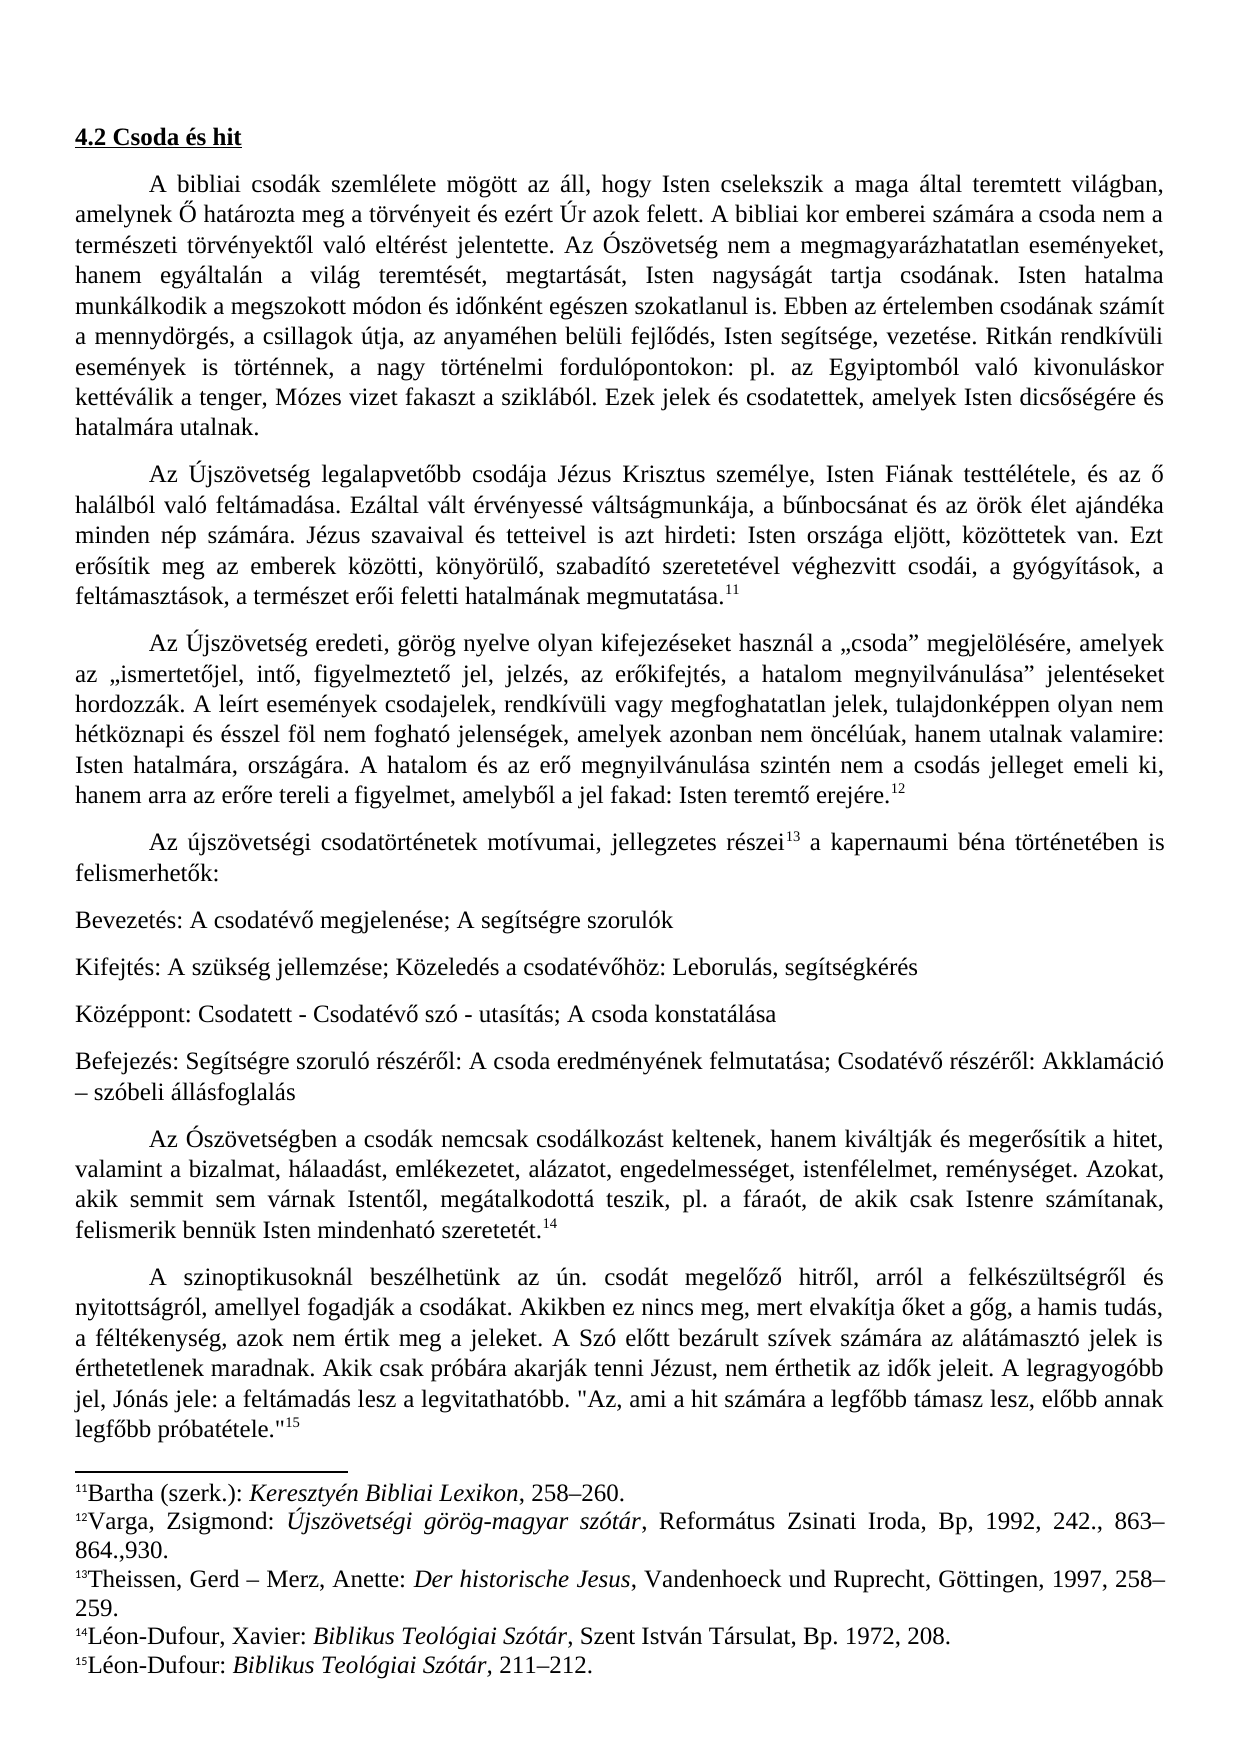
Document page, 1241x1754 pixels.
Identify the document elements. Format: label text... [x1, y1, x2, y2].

text Kifejtés: A szükség jellemzése; Közeledés a csodatévőhöz: Leborulás, segítségkérés [75, 952, 1165, 981]
text Bevezetés: A csodatévő megjelenése; A segítségre szorulók [75, 905, 1165, 934]
text A bibliai csodák szemlélete mögött az áll, hogy Isten cselekszik a maga által teremtett világban, amelynek Ő határozta meg a törvényeit és ezért Úr azok felett. A bibliai kor emberei számára a csoda nem a természeti törvényektől való eltérést jelentette. Az Ószövetség nem a megmagyarázhatatlan eseményeket, hanem egyáltalán a világ teremtését, megtartását, Isten nagyságát tartja csodának. Isten hatalma munkálkodik a megszokott módon és időnként egészen szokatlanul is. Ebben az értelemben csodának számít a mennydörgés, a csillagok útja, az anyaméhen belüli fejlődés, Isten segítsége, vezetése. Ritkán rendkívüli események is történnek, a nagy történelmi fordulópontokon: pl. az Egyiptomból való kivonuláskor kettéválik a tenger, Mózes vizet fakaszt a sziklából. Ezek jelek és csodatettek, amelyek Isten dicsőségére és hatalmára utalnak. [75, 169, 1165, 441]
text Az Ószövetségben a csodák nemcsak csodálkozást keltenek, hanem kiváltják és megerősítik a hitet, valamint a bizalmat, hálaadást, emlékezetet, alázatot, engedelmességet, istenfélelmet, reménységet. Azokat, akik semmit sem várnak Istentől, megátalkodottá teszik, pl. a fáraót, de akik csak Istenre számítanak, felismerik bennük Isten mindenható szeretetét. [75, 1124, 1165, 1244]
text Az Újszövetség eredeti, görög nyelve olyan kifejezéseket használ a „csoda” megjelölésére, amelyek az „ismertetőjel, intő, figyelmeztető jel, jelzés, az erőkifejtés, a hatalom megnyilvánulása” jelentéseket hordozzák. A leírt események csodajelek, rendkívüli vagy megfoghatatlan jelek, tulajdonképpen olyan nem hétköznapi és ésszel föl nem fogható jelenségek, amelyek azonban nem öncélúak, hanem utalnak valamire: Isten hatalmára, országára. A hatalom és az erő megnyilvánulása szintén nem a csodás jelleget emeli ki, hanem arra az erőre tereli a figyelmet, amelyből a jel fakad: Isten teremtő erejére. [75, 628, 1165, 809]
text Az Újszövetség legalapvetőbb csodája Jézus Krisztus személye, Isten Fiának testtélétele, és az ő halálból való feltámadása. Ezáltal vált érvényessé váltságmunkája, a bűnbocsánat és az örök élet ajándéka minden nép számára. Jézus szavaival és tetteivel is azt hirdeti: Isten országa eljött, közöttetek van. Ezt erősítik meg az emberek közötti, könyörülő, szabadító szeretetével véghezvitt csodái, a gyógyítások, a feltámasztások, a természet erői feletti hatalmának megmutatása. [75, 459, 1165, 610]
text Befejezés: Segítségre szoruló részéről: A csoda eredményének felmutatása; Csodatévő részéről: Akklamáció – szóbeli állásfoglalás [75, 1046, 1165, 1105]
text Az újszövetségi csodatörténetek motívumai, jellegzetes részei a kapernaumi béna történetében is felismerhetők: [75, 827, 1165, 887]
text Középpont: Csodatett - Csodatévő szó - utasítás; A csoda konstatálása [75, 999, 1165, 1028]
text 4.2 Csoda és hit [75, 122, 1165, 151]
text A szinoptikusoknál beszélhetünk az ún. csodát megelőző hitről, arról a felkészültségről és nyitottságról, amellyel fogadják a csodákat. Akikben ez nincs meg, mert elvakítja őket a gőg, a hamis tudás, a féltékenység, azok nem értik meg a jeleket. A Szó előtt bezárult szívek számára az alátámasztó jelek is érthetetlenek maradnak. Akik csak próbára akarják tenni Jézust, nem érthetik az idők jeleit. A legragyogóbb jel, Jónás jele: a feltámadás lesz a legvitathatóbb. "Az, ami a hit számára a legfőbb támasz lesz, előbb annak legfőbb próbatétele." [75, 1262, 1165, 1443]
